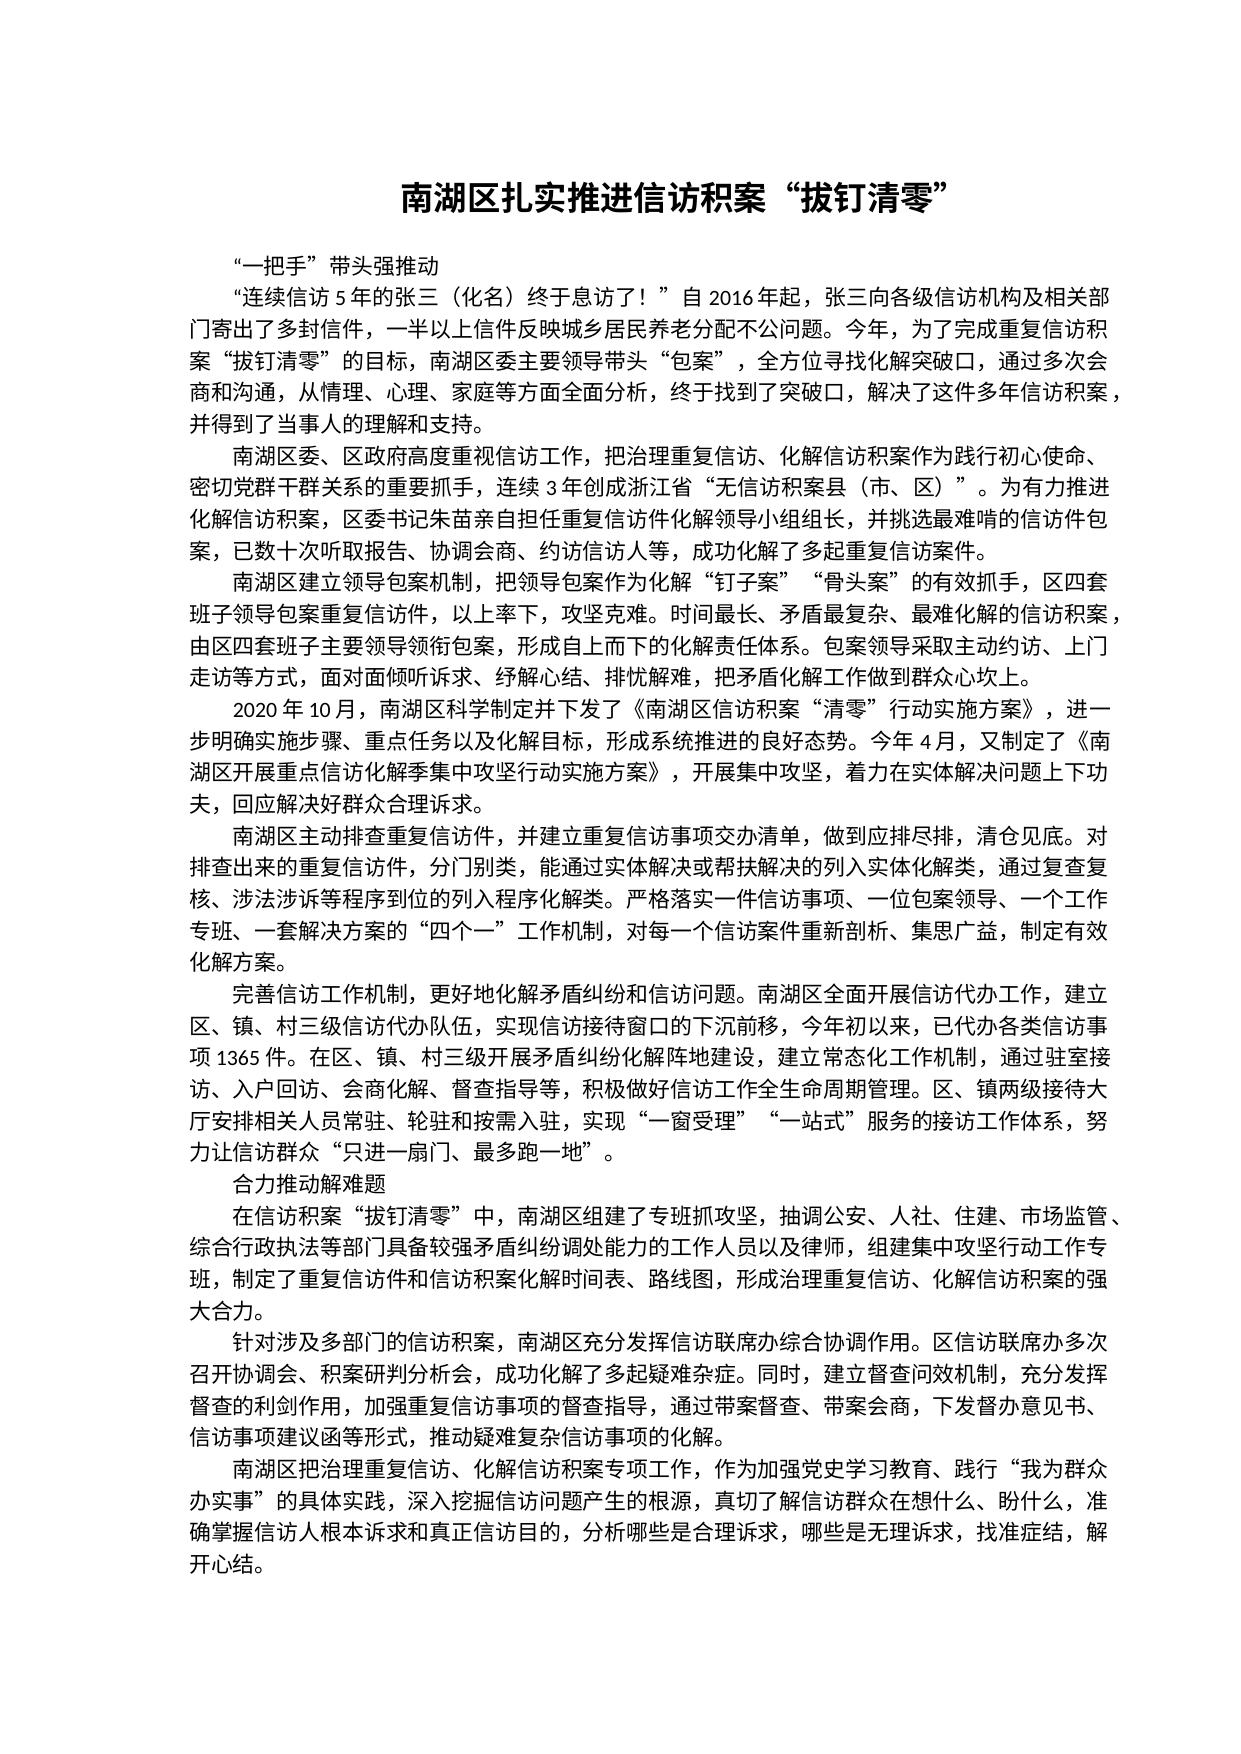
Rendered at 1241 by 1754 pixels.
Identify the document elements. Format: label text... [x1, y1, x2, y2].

text 南湖区委、区政府高度重视信访工作，把治理重复信访、化解信访积案作为践行初心使命、密切党群干群关系的重要抓手，连续3年创成浙江省“无信访积案县（市、区）”。为有力推进化解信访积案，区委书记朱苗亲自担任重复信访件化解领导小组组长，并挑选最难啃的信访件包案，已数十次听取报告、协调会商、约访信访人等，成功化解了多起重复信访案件。 [189, 439, 1111, 565]
text 南湖区建立领导包案机制，把领导包案作为化解“钉子案”“骨头案”的有效抓手，区四套班子领导包案重复信访件，以上率下，攻坚克难。时间最长、矛盾最复杂、最难化解的信访积案，由区四套班子主要领导领衔包案，形成自上而下的化解责任体系。包案领导采取主动约访、上门走访等方式，面对面倾听诉求、纾解心结、排忧解难，把矛盾化解工作做到群众心坎上。 [189, 565, 1111, 692]
text 针对涉及多部门的信访积案，南湖区充分发挥信访联席办综合协调作用。区信访联席办多次召开协调会、积案研判分析会，成功化解了多起疑难杂症。同时，建立督查问效机制，充分发挥督查的利剑作用，加强重复信访事项的督查指导，通过带案督查、带案会商，下发督办意见书、信访事项建议函等形式，推动疑难复杂信访事项的化解。 [189, 1325, 1111, 1452]
text “一把手”带头强推动 [189, 249, 1111, 280]
text 南湖区把治理重复信访、化解信访积案专项工作，作为加强党史学习教育、践行“我为群众办实事”的具体实践，深入挖掘信访问题产生的根源，真切了解信访群众在想什么、盼什么，准确掌握信访人根本诉求和真正信访目的，分析哪些是合理诉求，哪些是无理诉求，找准症结，解开心结。 [189, 1452, 1111, 1579]
text 在信访积案“拔钉清零”中，南湖区组建了专班抓攻坚，抽调公安、人社、住建、市场监管、综合行政执法等部门具备较强矛盾纠纷调处能力的工作人员以及律师，组建集中攻坚行动工作专班，制定了重复信访件和信访积案化解时间表、路线图，形成治理重复信访、化解信访积案的强大合力。 [189, 1199, 1111, 1325]
text 完善信访工作机制，更好地化解矛盾纠纷和信访问题。南湖区全面开展信访代办工作，建立区、镇、村三级信访代办队伍，实现信访接待窗口的下沉前移，今年初以来，已代办各类信访事项1365件。在区、镇、村三级开展矛盾纠纷化解阵地建设，建立常态化工作机制，通过驻室接访、入户回访、会商化解、督查指导等，积极做好信访工作全生命周期管理。区、镇两级接待大厅安排相关人员常驻、轮驻和按需入驻，实现“一窗受理”“一站式”服务的接访工作体系，努力让信访群众“只进一扇门、最多跑一地”。 [189, 977, 1111, 1167]
text “连续信访5年的张三（化名）终于息访了！”自2016年起，张三向各级信访机构及相关部门寄出了多封信件，一半以上信件反映城乡居民养老分配不公问题。今年，为了完成重复信访积案“拔钉清零”的目标，南湖区委主要领导带头“包案”，全方位寻找化解突破口，通过多次会商和沟通，从情理、心理、家庭等方面全面分析，终于找到了突破口，解决了这件多年信访积案，并得到了当事人的理解和支持。 [189, 280, 1111, 439]
text 2020年10月，南湖区科学制定并下发了《南湖区信访积案“清零”行动实施方案》，进一步明确实施步骤、重点任务以及化解目标，形成系统推进的良好态势。今年4月，又制定了《南湖区开展重点信访化解季集中攻坚行动实施方案》，开展集中攻坚，着力在实体解决问题上下功夫，回应解决好群众合理诉求。 [189, 692, 1111, 819]
text 合力推动解难题 [189, 1167, 1111, 1199]
subtitle 南湖区扎实推进信访积案“拔钉清零” [189, 171, 1111, 219]
text 南湖区主动排查重复信访件，并建立重复信访事项交办清单，做到应排尽排，清仓见底。对排查出来的重复信访件，分门别类，能通过实体解决或帮扶解决的列入实体化解类，通过复查复核、涉法涉诉等程序到位的列入程序化解类。严格落实一件信访事项、一位包案领导、一个工作专班、一套解决方案的“四个一”工作机制，对每一个信访案件重新剖析、集思广益，制定有效化解方案。 [189, 819, 1111, 977]
